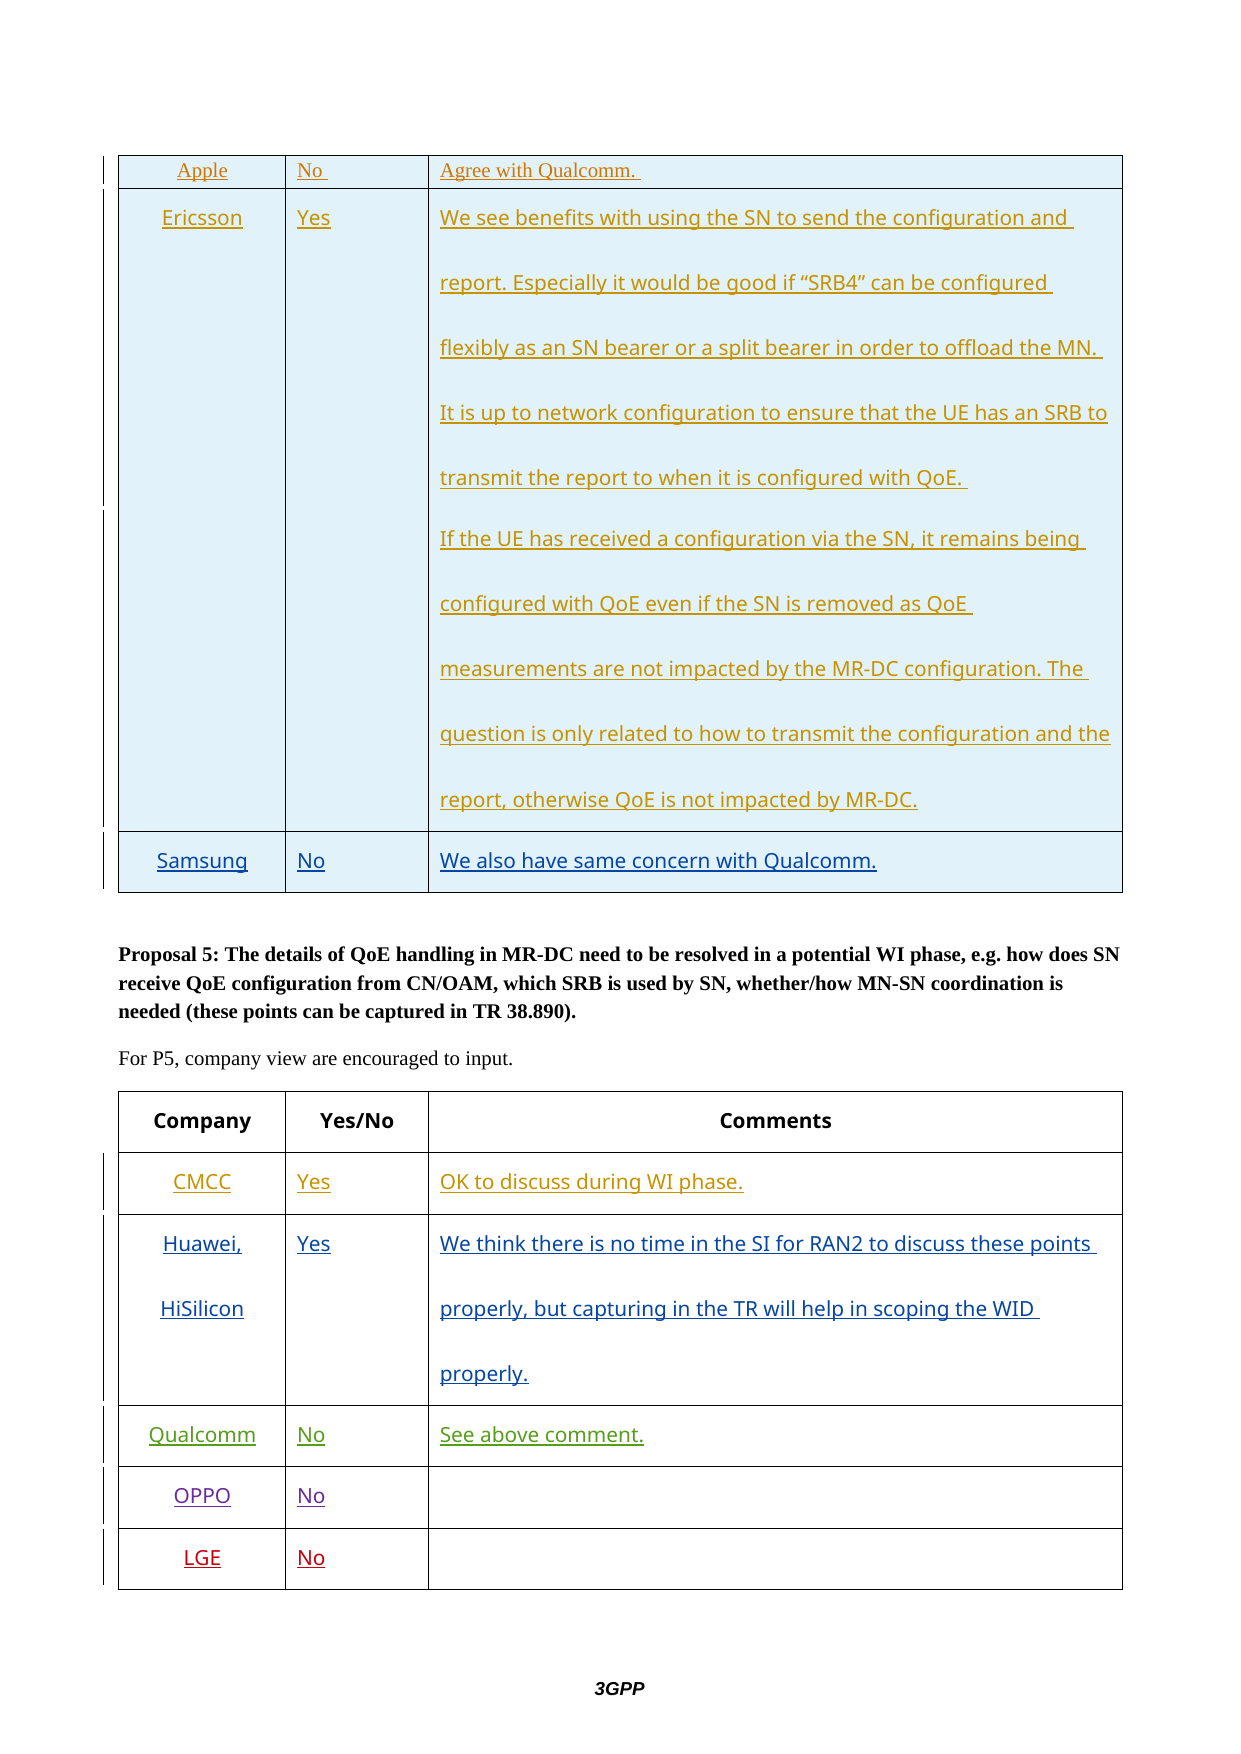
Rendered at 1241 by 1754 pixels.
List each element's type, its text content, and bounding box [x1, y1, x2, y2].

table_cell [119, 1406, 285, 1466]
table_cell [119, 1467, 285, 1527]
table_cell [429, 1215, 1122, 1405]
table_cell [286, 1215, 428, 1405]
text Proposal 5: The details of QoE handling in MR-DC need to be resolved in a potential WI phase, e.g. how does SN receive QoE configuration from CN/OAM, which SRB is used by SN, whether/how MN-SN coordination is needed (these points can be captured in TR 38.890). [118, 940, 1122, 1025]
table_cell [119, 1215, 285, 1405]
table_cell [119, 1529, 285, 1589]
table_cell [119, 1153, 285, 1213]
table_cell [429, 1467, 1122, 1527]
table_cell [286, 1406, 428, 1466]
table_cell [429, 1153, 1122, 1213]
table_header Yes/No [286, 1092, 428, 1152]
table_cell [286, 1153, 428, 1213]
table_cell [429, 1529, 1122, 1589]
table_cell [429, 1406, 1122, 1466]
table_cell [286, 1467, 428, 1527]
table_header Company [119, 1092, 285, 1152]
text For P5, company view are encouraged to input. [118, 1044, 1122, 1072]
table_header Comments [429, 1092, 1122, 1152]
table_cell [286, 1529, 428, 1589]
